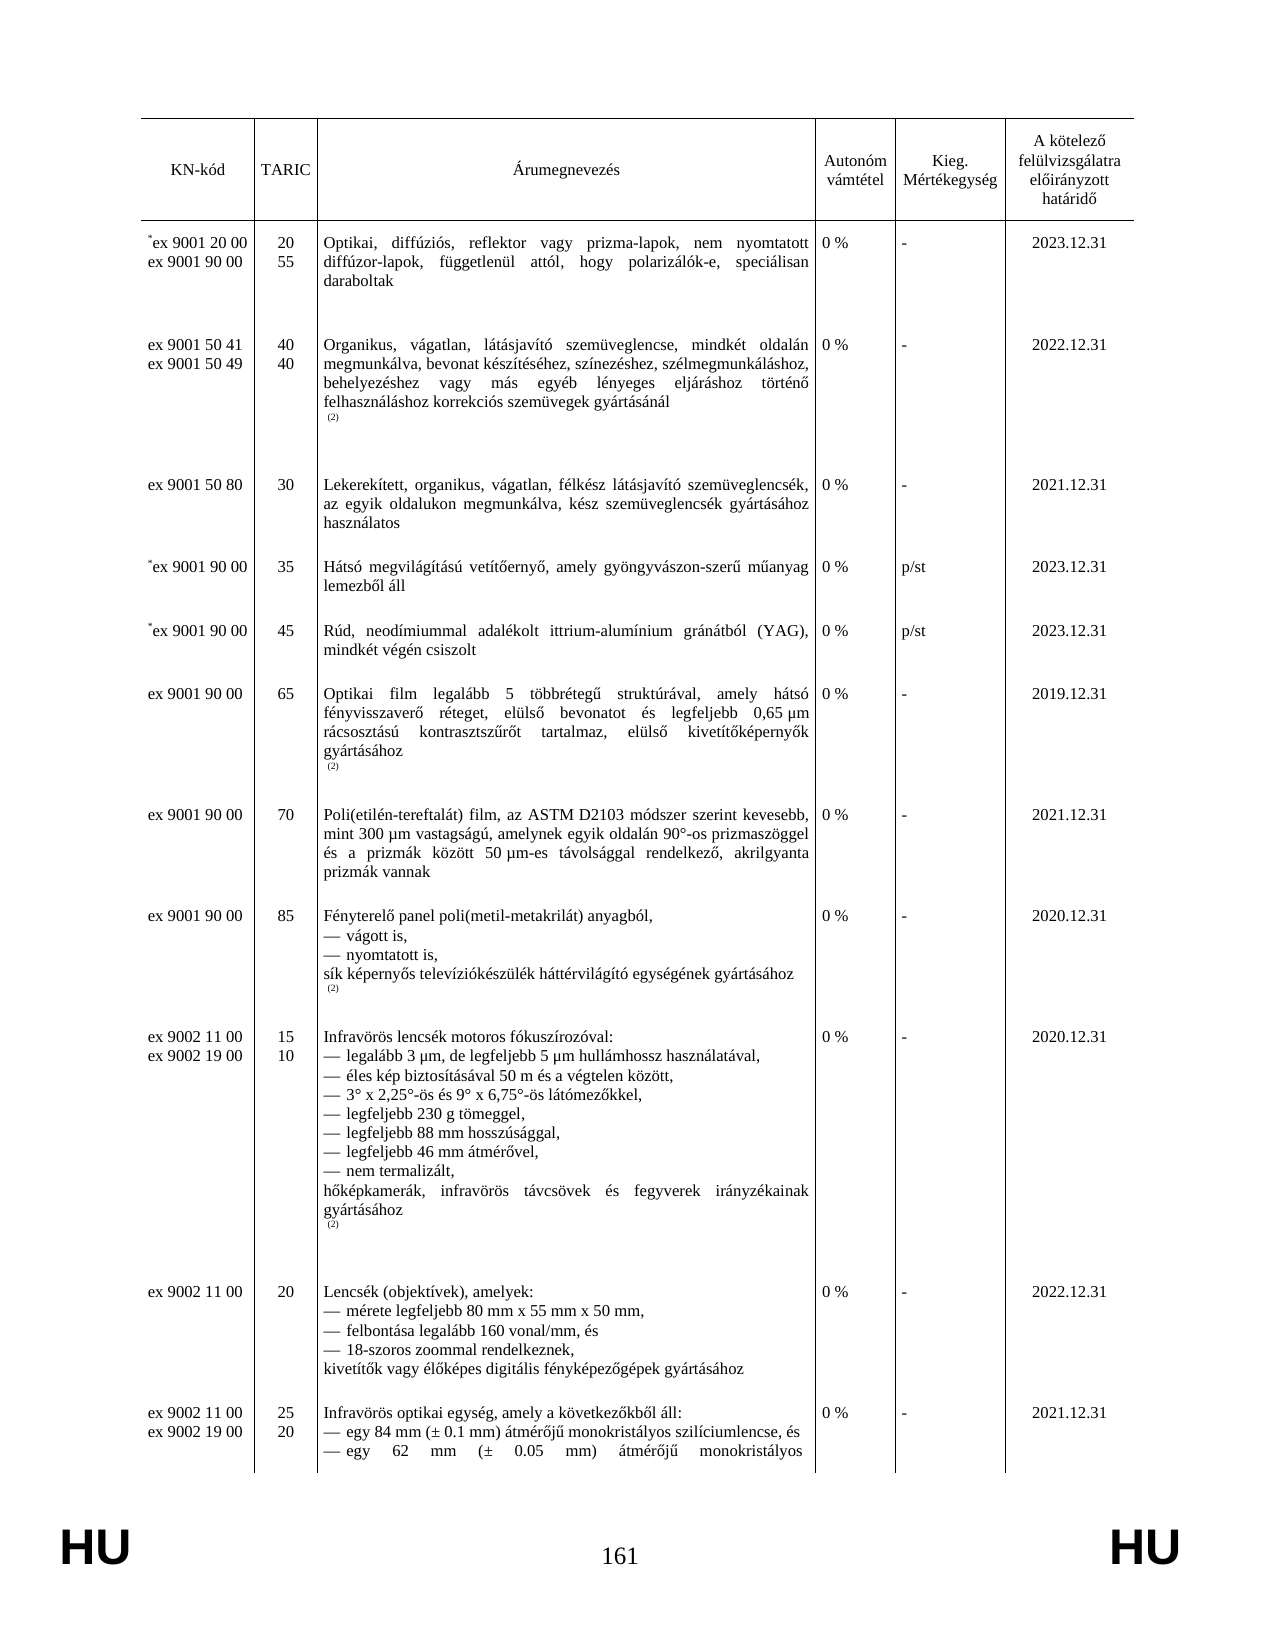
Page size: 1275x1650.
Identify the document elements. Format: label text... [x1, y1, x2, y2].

table_header Kieg. Mértékegység [896, 119, 1005, 220]
table_header Autonóm vámtétel [816, 119, 895, 220]
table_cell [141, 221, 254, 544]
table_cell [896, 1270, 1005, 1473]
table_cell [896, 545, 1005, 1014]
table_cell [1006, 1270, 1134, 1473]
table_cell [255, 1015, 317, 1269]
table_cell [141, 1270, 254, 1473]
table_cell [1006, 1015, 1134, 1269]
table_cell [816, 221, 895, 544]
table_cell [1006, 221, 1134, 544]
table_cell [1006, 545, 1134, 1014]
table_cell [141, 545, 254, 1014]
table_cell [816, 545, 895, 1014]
table_header A kötelező felülvizsgálatra előirányzott határidő [1006, 119, 1134, 220]
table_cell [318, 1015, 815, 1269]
table_header Árumegnevezés [318, 119, 815, 220]
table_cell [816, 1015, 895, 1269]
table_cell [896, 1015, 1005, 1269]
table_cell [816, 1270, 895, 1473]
table_header TARIC [255, 119, 317, 220]
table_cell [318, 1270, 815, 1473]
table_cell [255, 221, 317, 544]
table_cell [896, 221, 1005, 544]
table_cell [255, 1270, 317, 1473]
table_header KN-kód [141, 119, 254, 220]
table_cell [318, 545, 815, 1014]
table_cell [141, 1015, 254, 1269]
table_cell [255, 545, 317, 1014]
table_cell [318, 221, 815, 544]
